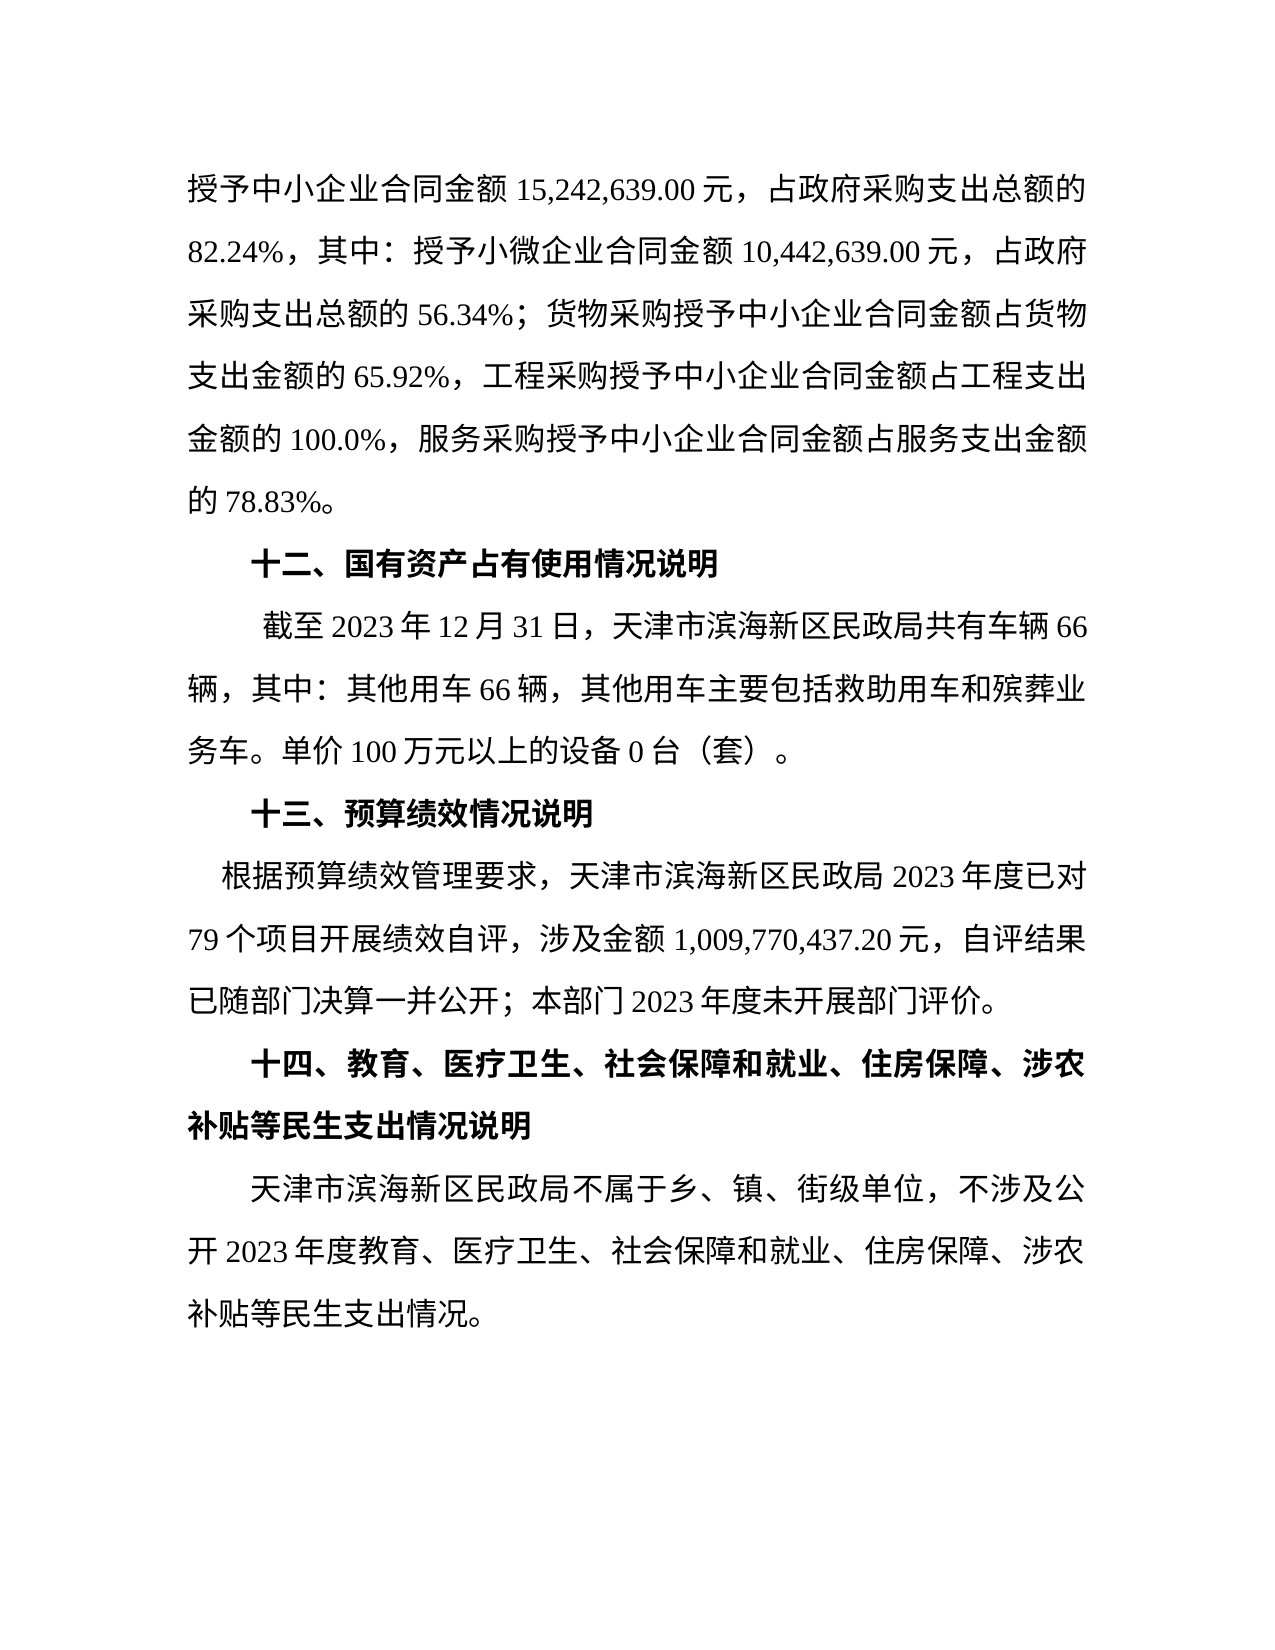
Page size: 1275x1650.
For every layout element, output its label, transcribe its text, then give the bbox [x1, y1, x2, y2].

text 天津市滨海新区民政局不属于乡、镇、街级单位，不涉及公开2023年度教育、医疗卫生、社会保障和就业、住房保障、涉农补贴等民生支出情况。 [187, 1150, 1087, 1337]
text 十三、预算绩效情况说明 [187, 775, 1087, 837]
text 根据预算绩效管理要求，天津市滨海新区民政局2023年度已对79个项目开展绩效自评，涉及金额1,009,770,437.20元，自评结果已随部门决算一并公开；本部门2023年度未开展部门评价。 [187, 837, 1087, 1025]
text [187, 150, 1087, 525]
text 十四、教育、医疗卫生、社会保障和就业、住房保障、涉农补贴等民生支出情况说明 [187, 1025, 1087, 1150]
text 十二、国有资产占有使用情况说明 [187, 525, 1087, 587]
text 截至2023年12月31日，天津市滨海新区民政局共有车辆66辆，其中：其他用车66辆，其他用车主要包括救助用车和殡葬业务车。单价100万元以上的设备0台（套）。 [187, 587, 1087, 775]
